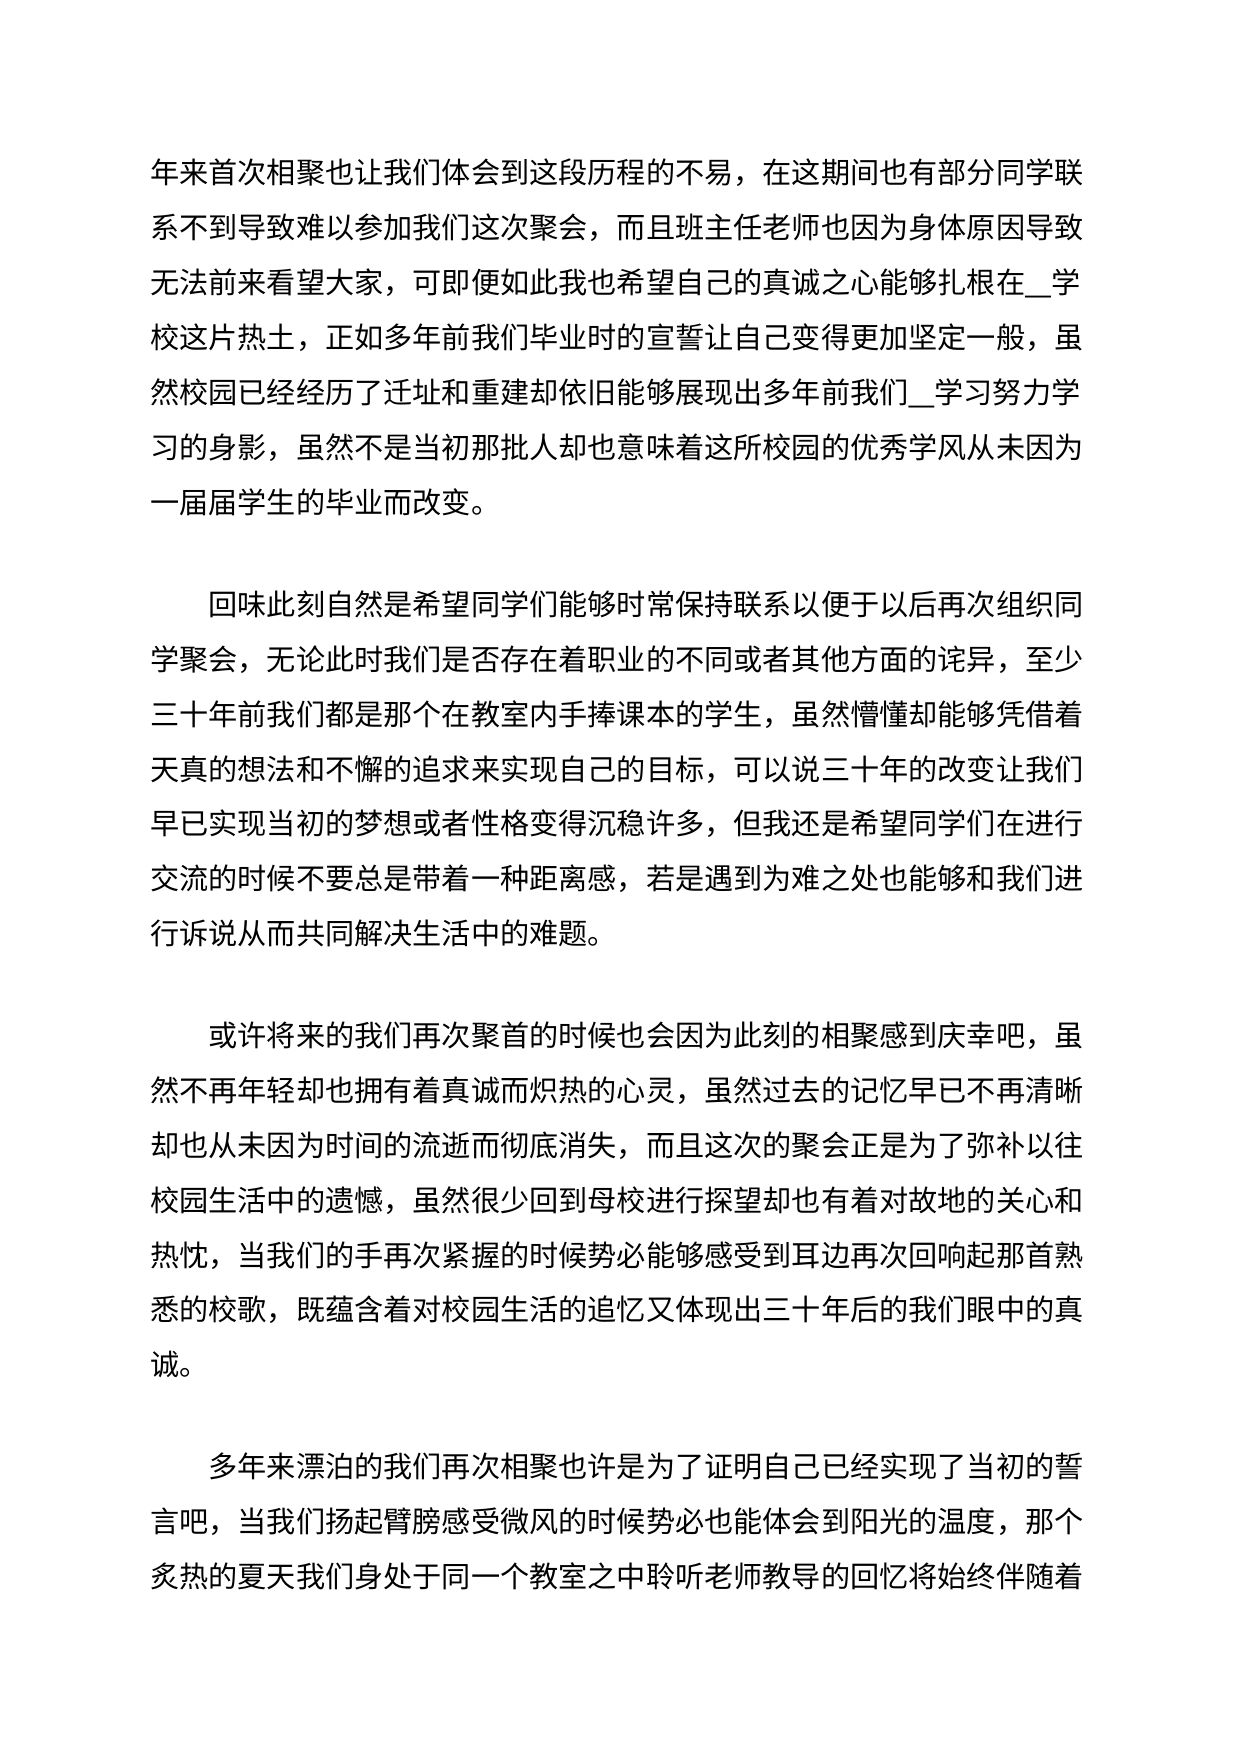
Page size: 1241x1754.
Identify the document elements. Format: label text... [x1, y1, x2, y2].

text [150, 150, 1090, 522]
text 或许将来的我们再次聚首的时候也会因为此刻的相聚感到庆幸吧，虽然不再年轻却也拥有着真诚而炽热的心灵，虽然过去的记忆早已不再清晰却也从未因为时间的流逝而彻底消失，而且这次的聚会正是为了弥补以往校园生活中的遗憾，虽然很少回到母校进行探望却也有着对故地的关心和热忱，当我们的手再次紧握的时候势必能够感受到耳边再次回响起那首熟悉的校歌，既蕴含着对校园生活的追忆又体现出三十年后的我们眼中的真诚。 [150, 1012, 1090, 1384]
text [150, 1444, 1090, 1596]
text 回味此刻自然是希望同学们能够时常保持联系以便于以后再次组织同学聚会，无论此时我们是否存在着职业的不同或者其他方面的诧异，至少三十年前我们都是那个在教室内手捧课本的学生，虽然懵懂却能够凭借着天真的想法和不懈的追求来实现自己的目标，可以说三十年的改变让我们早已实现当初的梦想或者性格变得沉稳许多，但我还是希望同学们在进行交流的时候不要总是带着一种距离感，若是遇到为难之处也能够和我们进行诉说从而共同解决生活中的难题。 [150, 581, 1090, 953]
